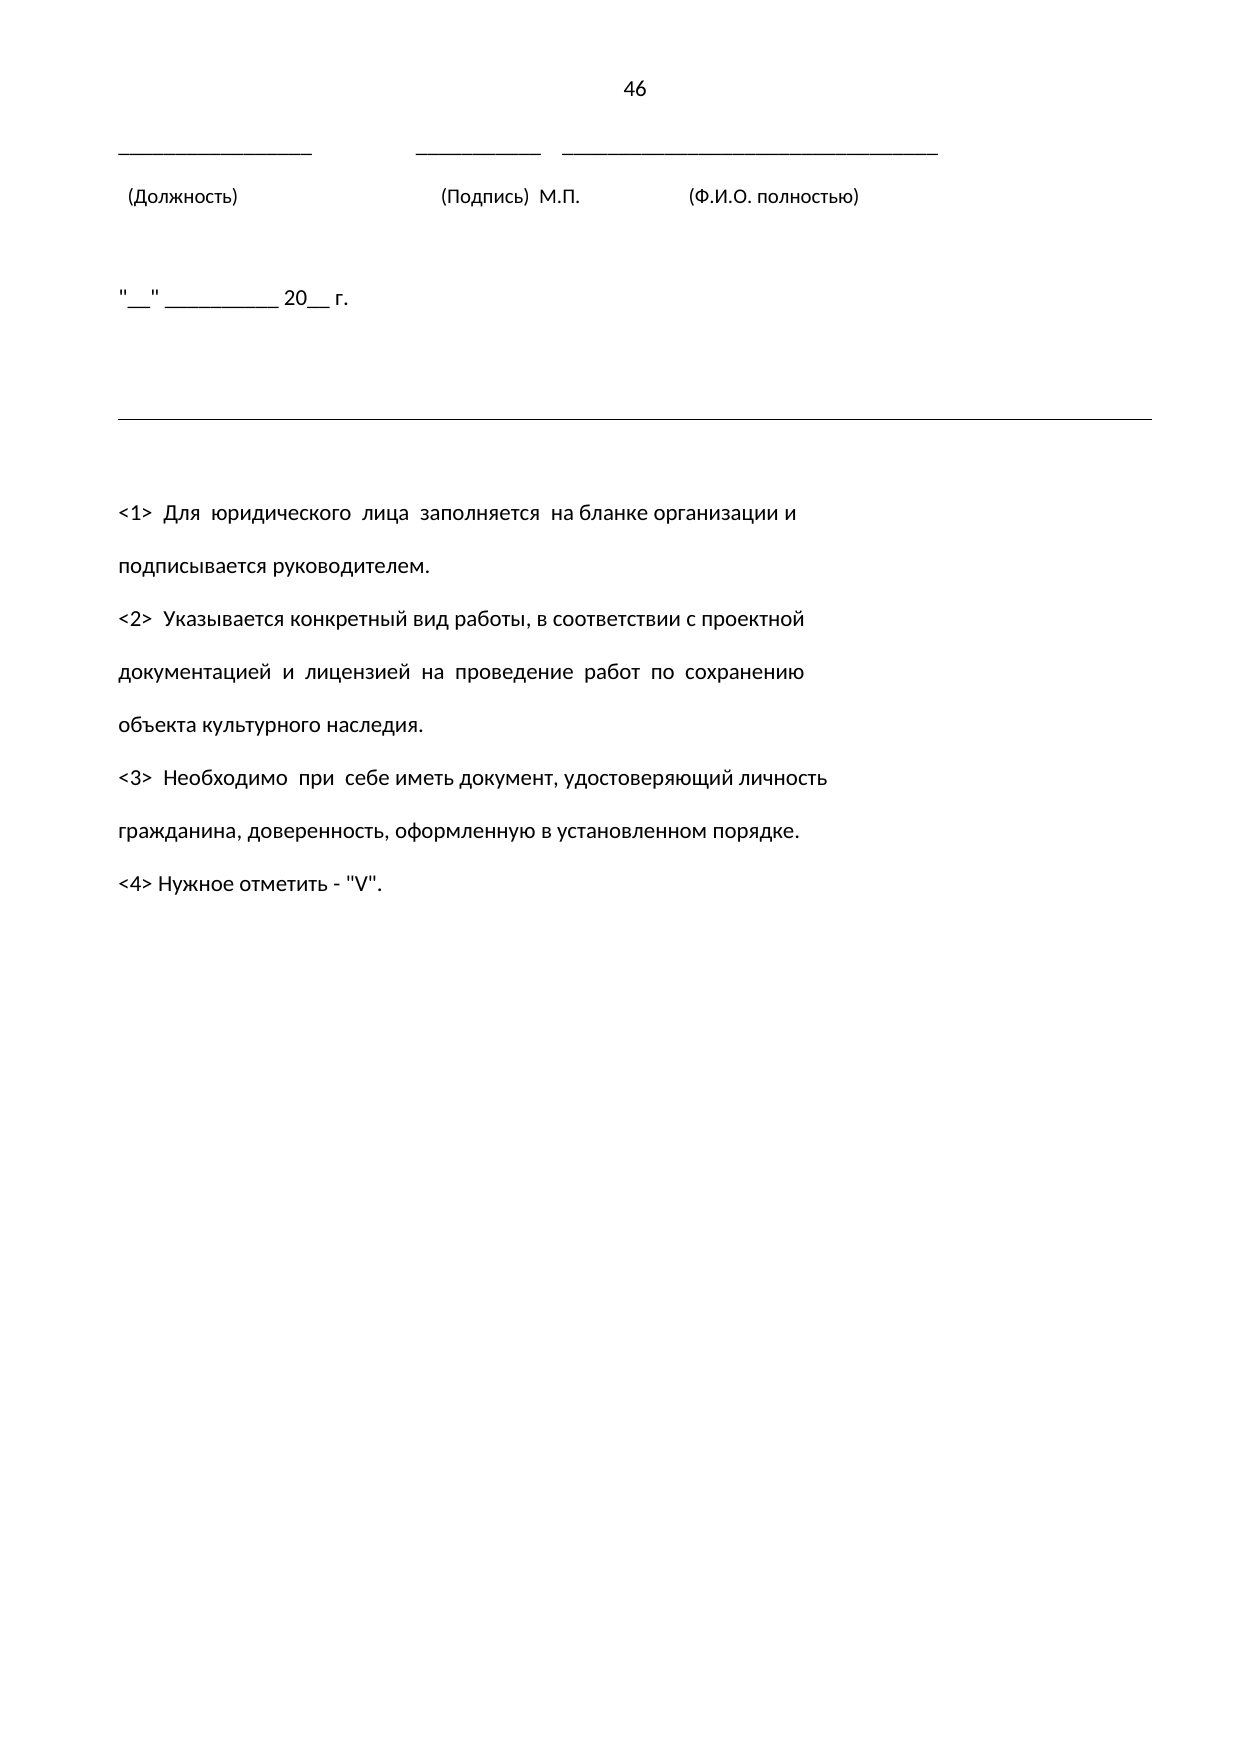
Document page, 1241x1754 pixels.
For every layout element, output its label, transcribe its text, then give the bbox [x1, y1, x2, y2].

text _________________ ___________ _________________________________ [118, 130, 1152, 158]
text гражданина, доверенность, оформленную в установленном порядке. [118, 816, 1152, 844]
text <4> Нужное отметить - "V". [118, 869, 1152, 897]
text "__" __________ 20__ г. [118, 283, 1152, 311]
text (Должность) (Подпись) М.П. (Ф.И.О. полностью) [118, 183, 1152, 208]
text <3> Необходимо при себе иметь документ, удостоверяющий личность [118, 763, 1152, 791]
text <1> Для юридического лица заполняется на бланке организации и [118, 498, 1152, 526]
text подписывается руководителем. [118, 551, 1152, 579]
text объекта культурного наследия. [118, 710, 1152, 738]
text <2> Указывается конкретный вид работы, в соответствии с проектной [118, 604, 1152, 632]
text документацией и лицензией на проведение работ по сохранению [118, 657, 1152, 685]
